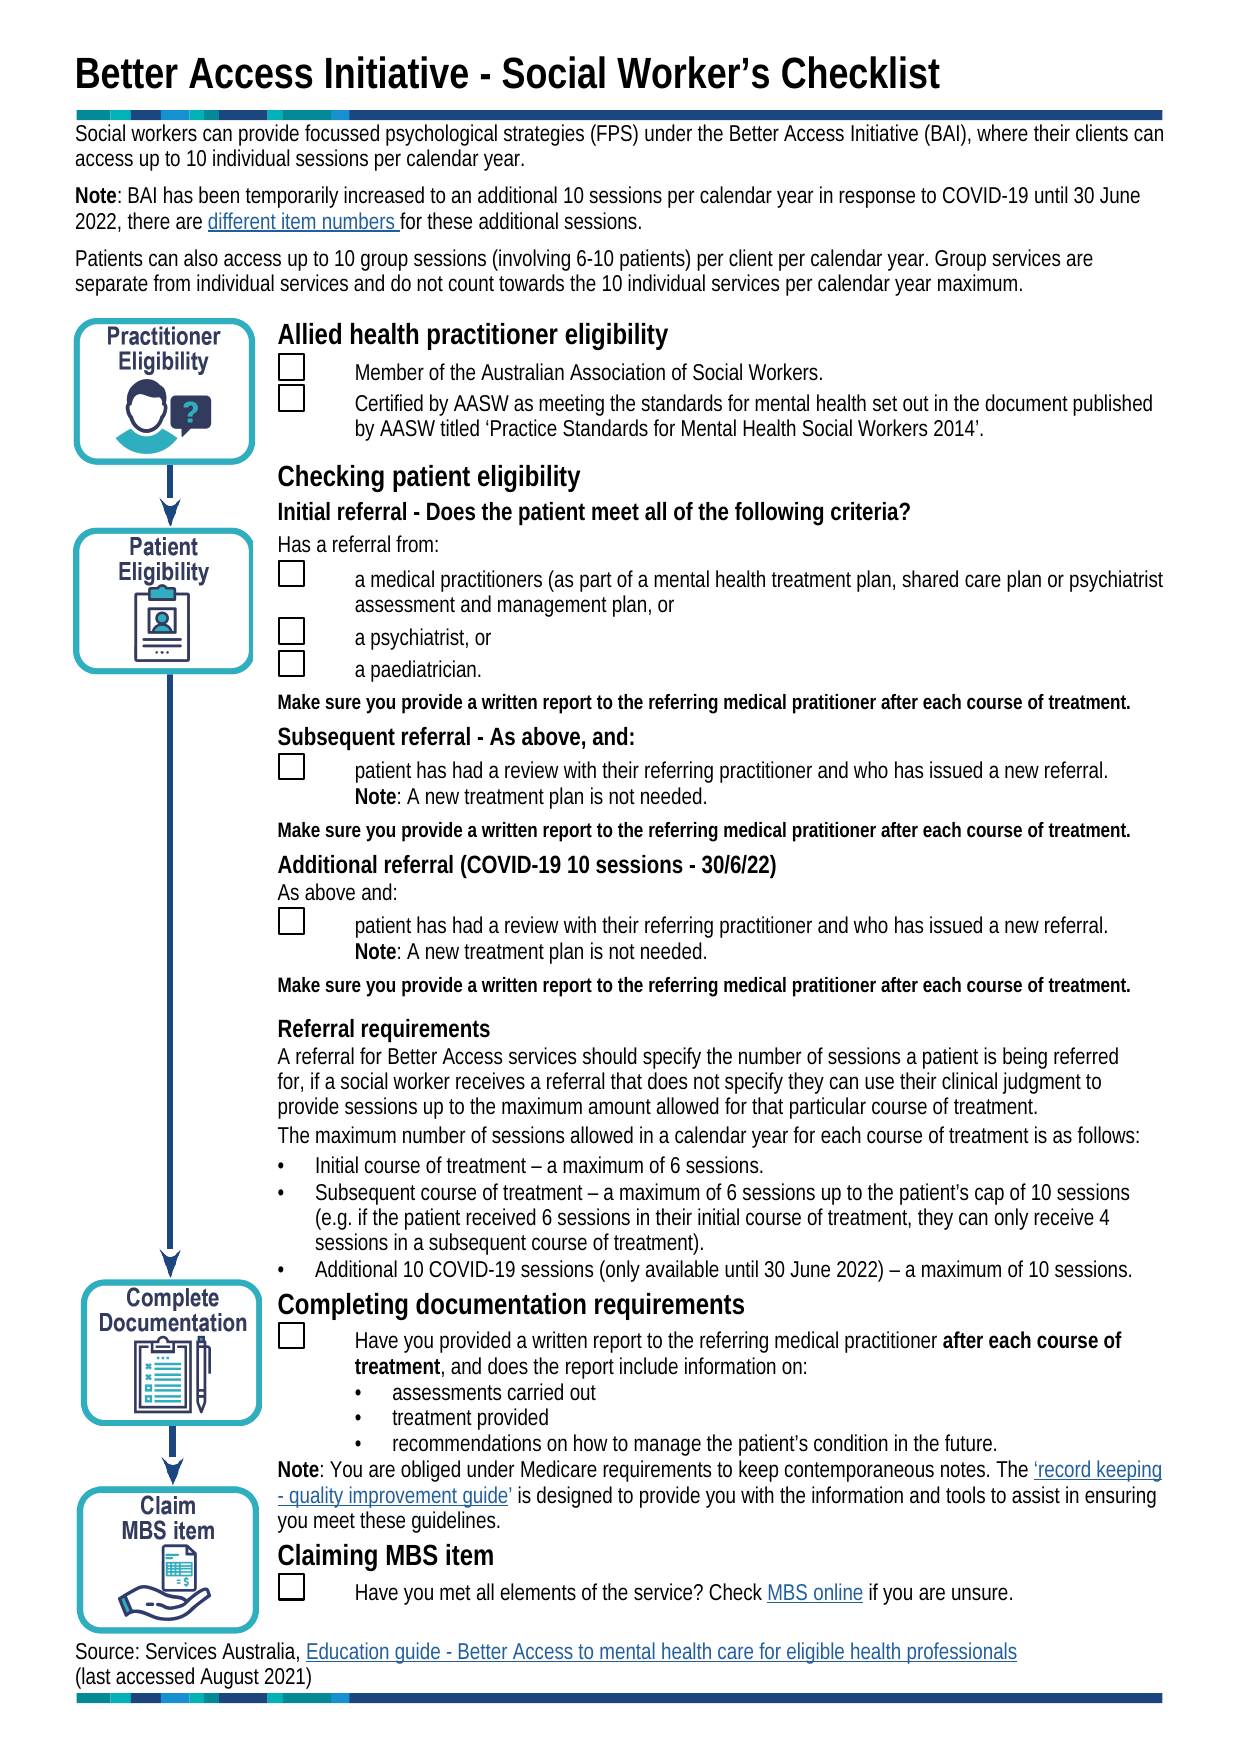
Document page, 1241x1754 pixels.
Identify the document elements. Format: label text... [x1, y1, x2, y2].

text a medical practitioners (as part of a mental health treatment plan, shared care plan or psychiatrist assessment and management plan, or [354, 567, 1176, 617]
text Member of the Australian Association of Social Workers. [354, 359, 1176, 386]
subtitle Completing documentation requirements [277, 1287, 1176, 1321]
subtitle Initial referral - Does the patient meet all of the following criteria? [277, 497, 1176, 526]
text Note: BAI has been temporarily increased to an additional 10 sessions per calendar year in response to COVID-19 until 30 June 2022, there are different item numbers for these additional sessions. [75, 184, 1142, 234]
text Source: Services Australia, Education guide - Better Access to mental health care for eligible health professionals (last accessed August 2021) [75, 1639, 1050, 1689]
picture [76, 1456, 259, 1634]
list Initial course of treatment – a maximum of 6 sessions. [277, 1152, 1176, 1178]
text patient has had a review with their referring practitioner and who has issued a new referral. [354, 913, 1176, 939]
text Have you provided a written report to the referring medical practitioner after each course of treatment, and does the report include information on: [354, 1329, 1123, 1379]
subtitle Referral requirements [277, 1014, 1176, 1043]
list treatment provided [354, 1406, 1176, 1431]
text As above and: [277, 879, 1176, 905]
text Note: A new treatment plan is not needed. [354, 784, 1176, 810]
text Make sure you provide a written report to the referring medical pratitioner after each course of treatment. [277, 972, 1176, 996]
text Note: A new treatment plan is not needed. [354, 939, 1176, 965]
text Patients can also access up to 10 group sessions (involving 6-10 patients) per client per calendar year. Group services are separate from individual services and do not count towards the 10 individual services per calendar year maximum. [75, 246, 1142, 297]
text Make sure you provide a written report to the referring medical pratitioner after each course of treatment. [277, 817, 1176, 841]
text Have you met all elements of the service? Check MBS online if you are unsure. [354, 1579, 1176, 1605]
subtitle Claiming MBS item [277, 1538, 1176, 1572]
picture [72, 316, 256, 465]
subtitle Additional referral (COVID-19 10 sessions - 30/6/22) [277, 850, 1176, 878]
picture [78, 1248, 262, 1426]
text Note: You are obliged under Medicare requirements to keep contemporaneous notes. The ‘record keeping [277, 1457, 1176, 1483]
list Subsequent course of treatment – a maximum of 6 sessions up to the patient’s cap of 10 sessions (e.g. if the patient received 6 sessions in their initial course of treatment, they can only receive 4 sessions in a subsequent course of treatment). [277, 1180, 1130, 1255]
list recommendations on how to manage the patient’s condition in the future. [354, 1431, 1176, 1456]
text Certified by AASW as meeting the standards for mental health set out in the document published [354, 391, 1176, 416]
list assessments carried out [354, 1380, 1176, 1406]
text - quality improvement guide’ is designed to provide you with the information and tools to assist in ensuring you meet these guidelines. [277, 1483, 1176, 1533]
subtitle Subsequent referral - As above, and: [277, 722, 1176, 751]
subtitle Allied health practitioner eligibility [277, 317, 1176, 351]
text patient has had a review with their referring practitioner and who has issued a new referral. [354, 758, 1176, 784]
text a psychiatrist, or a paediatrician. [354, 623, 493, 682]
text The maximum number of sessions allowed in a calendar year for each course of treatment is as follows: [277, 1122, 1176, 1149]
text A referral for Better Access services should specify the number of sessions a patient is being referred for, if a social worker receives a referral that does not specify they can use their clinical judgment to provide sessions up to the maximum amount allowed for that particular course of treatment. [277, 1044, 1150, 1119]
text Social workers can provide focussed psychological strategies (FPS) under the Better Access Initiative (BAI), where their clients can access up to 10 individual sessions per calendar year. [75, 121, 1176, 171]
list Additional 10 COVID-19 sessions (only available until 30 June 2022) – a maximum of 10 sessions. [277, 1256, 1176, 1283]
picture [71, 497, 253, 675]
text Has a referral from: [277, 531, 1176, 558]
text by AASW titled ‘Practice Standards for Mental Health Social Workers 2014’. [354, 416, 1176, 442]
title Better Access Initiative - Social Worker’s Checklist [74, 48, 1176, 98]
subtitle Checking patient eligibility [277, 459, 1176, 493]
text Make sure you provide a written report to the referring medical pratitioner after each course of treatment. [277, 689, 1176, 713]
